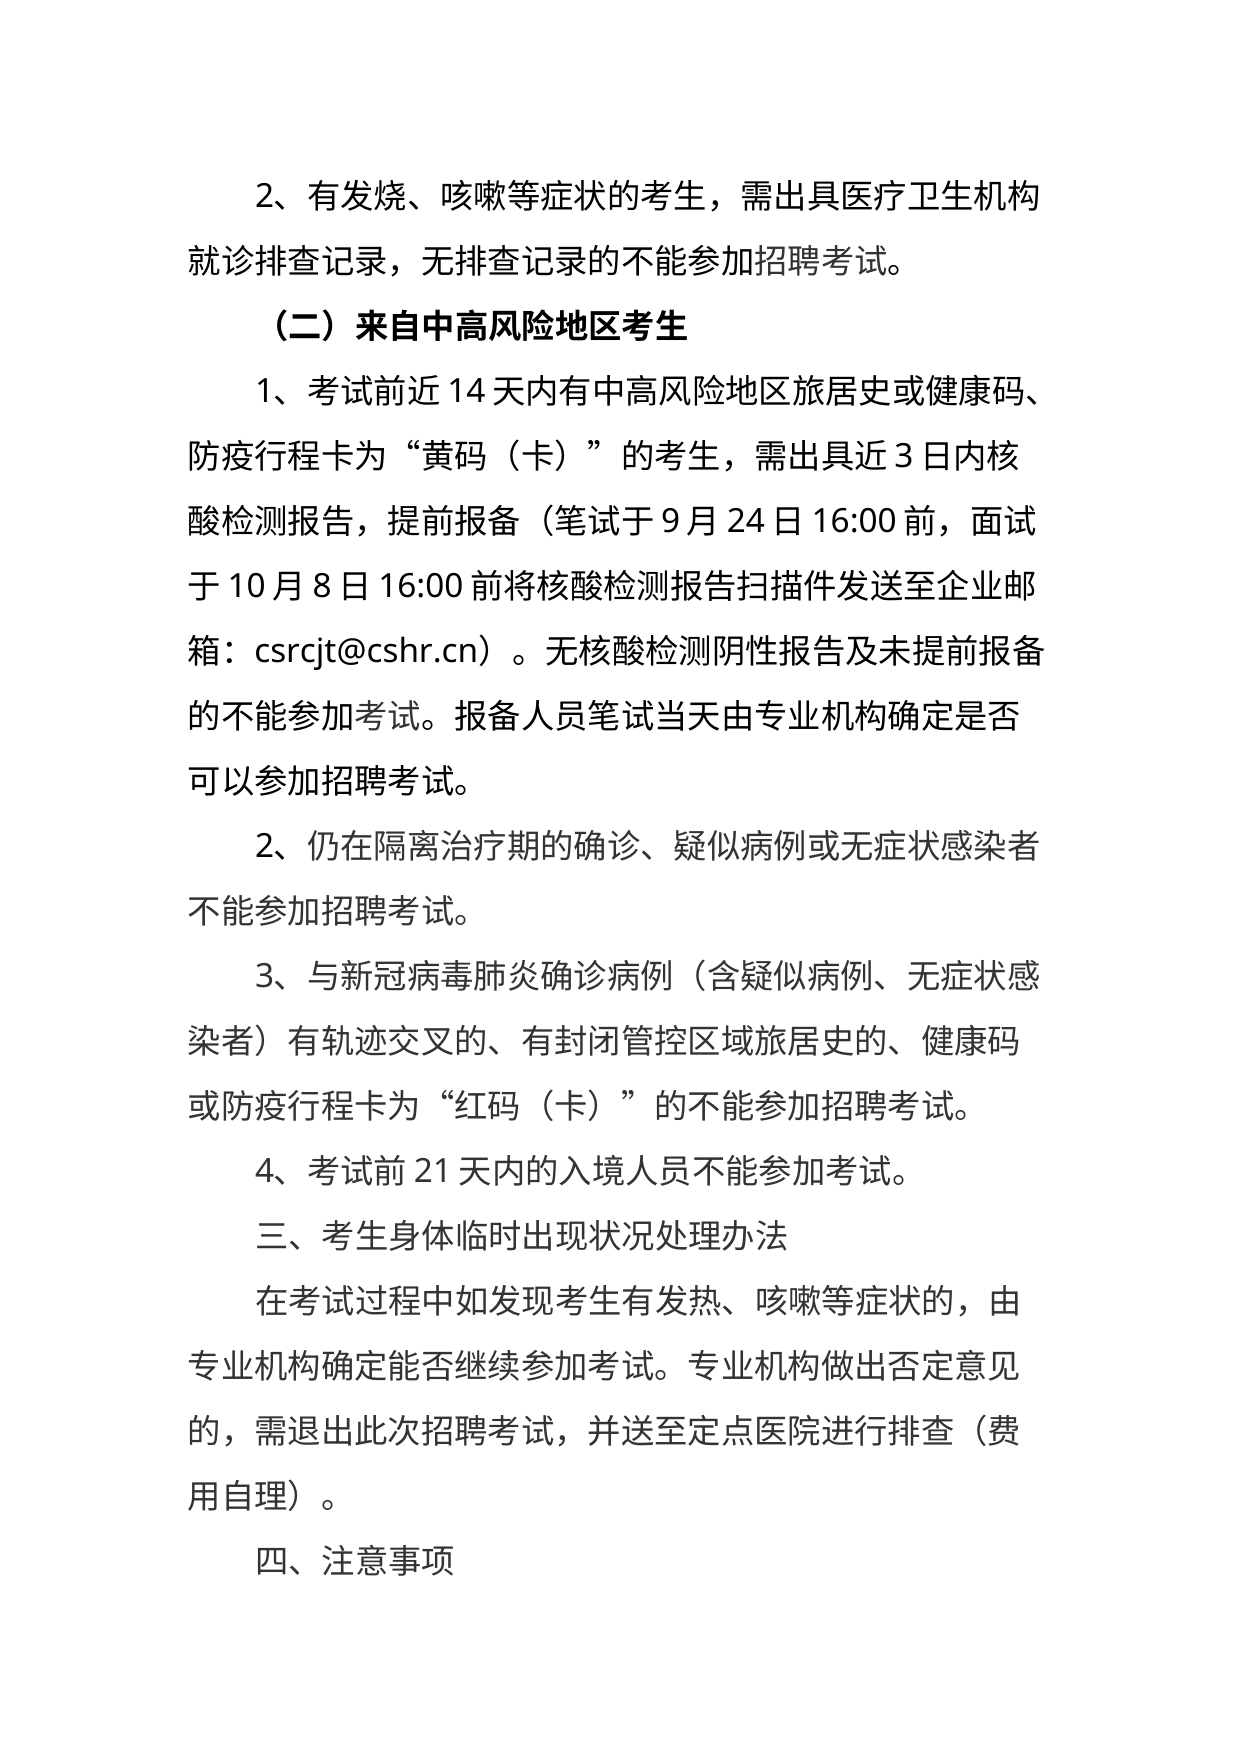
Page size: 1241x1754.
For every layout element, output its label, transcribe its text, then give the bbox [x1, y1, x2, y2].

text 4、考试前21天内的入境人员不能参加考试。 [187, 1137, 1053, 1202]
text 2、有发烧、咳嗽等症状的考生，需出具医疗卫生机构就诊排查记录，无排查记录的不能参加招聘考试。 [187, 162, 1053, 292]
text 2、仍在隔离治疗期的确诊、疑似病例或无症状感染者不能参加招聘考试。 [187, 812, 1053, 942]
text 1、考试前近14天内有中高风险地区旅居史或健康码、防疫行程卡为“黄码（卡）”的考生，需出具近3日内核酸检测报告，提前报备（笔试于9月24日16:00前，面试于10月8日16:00前将核酸检测报告扫描件发送至企业邮箱：csrcjt@cshr.cn）。无核酸检测阴性报告及未提前报备的不能参加考试。报备人员笔试当天由专业机构确定是否可以参加招聘考试。 [187, 357, 1053, 812]
text 四、注意事项 [187, 1527, 1053, 1592]
text （二）来自中高风险地区考生 [187, 292, 1053, 357]
text 3、与新冠病毒肺炎确诊病例（含疑似病例、无症状感染者）有轨迹交叉的、有封闭管控区域旅居史的、健康码或防疫行程卡为“红码（卡）”的不能参加招聘考试。 [187, 942, 1053, 1137]
text 在考试过程中如发现考生有发热、咳嗽等症状的，由专业机构确定能否继续参加考试。专业机构做出否定意见的，需退出此次招聘考试，并送至定点医院进行排查（费用自理）。 [187, 1267, 1053, 1527]
text 三、考生身体临时出现状况处理办法 [187, 1202, 1053, 1267]
